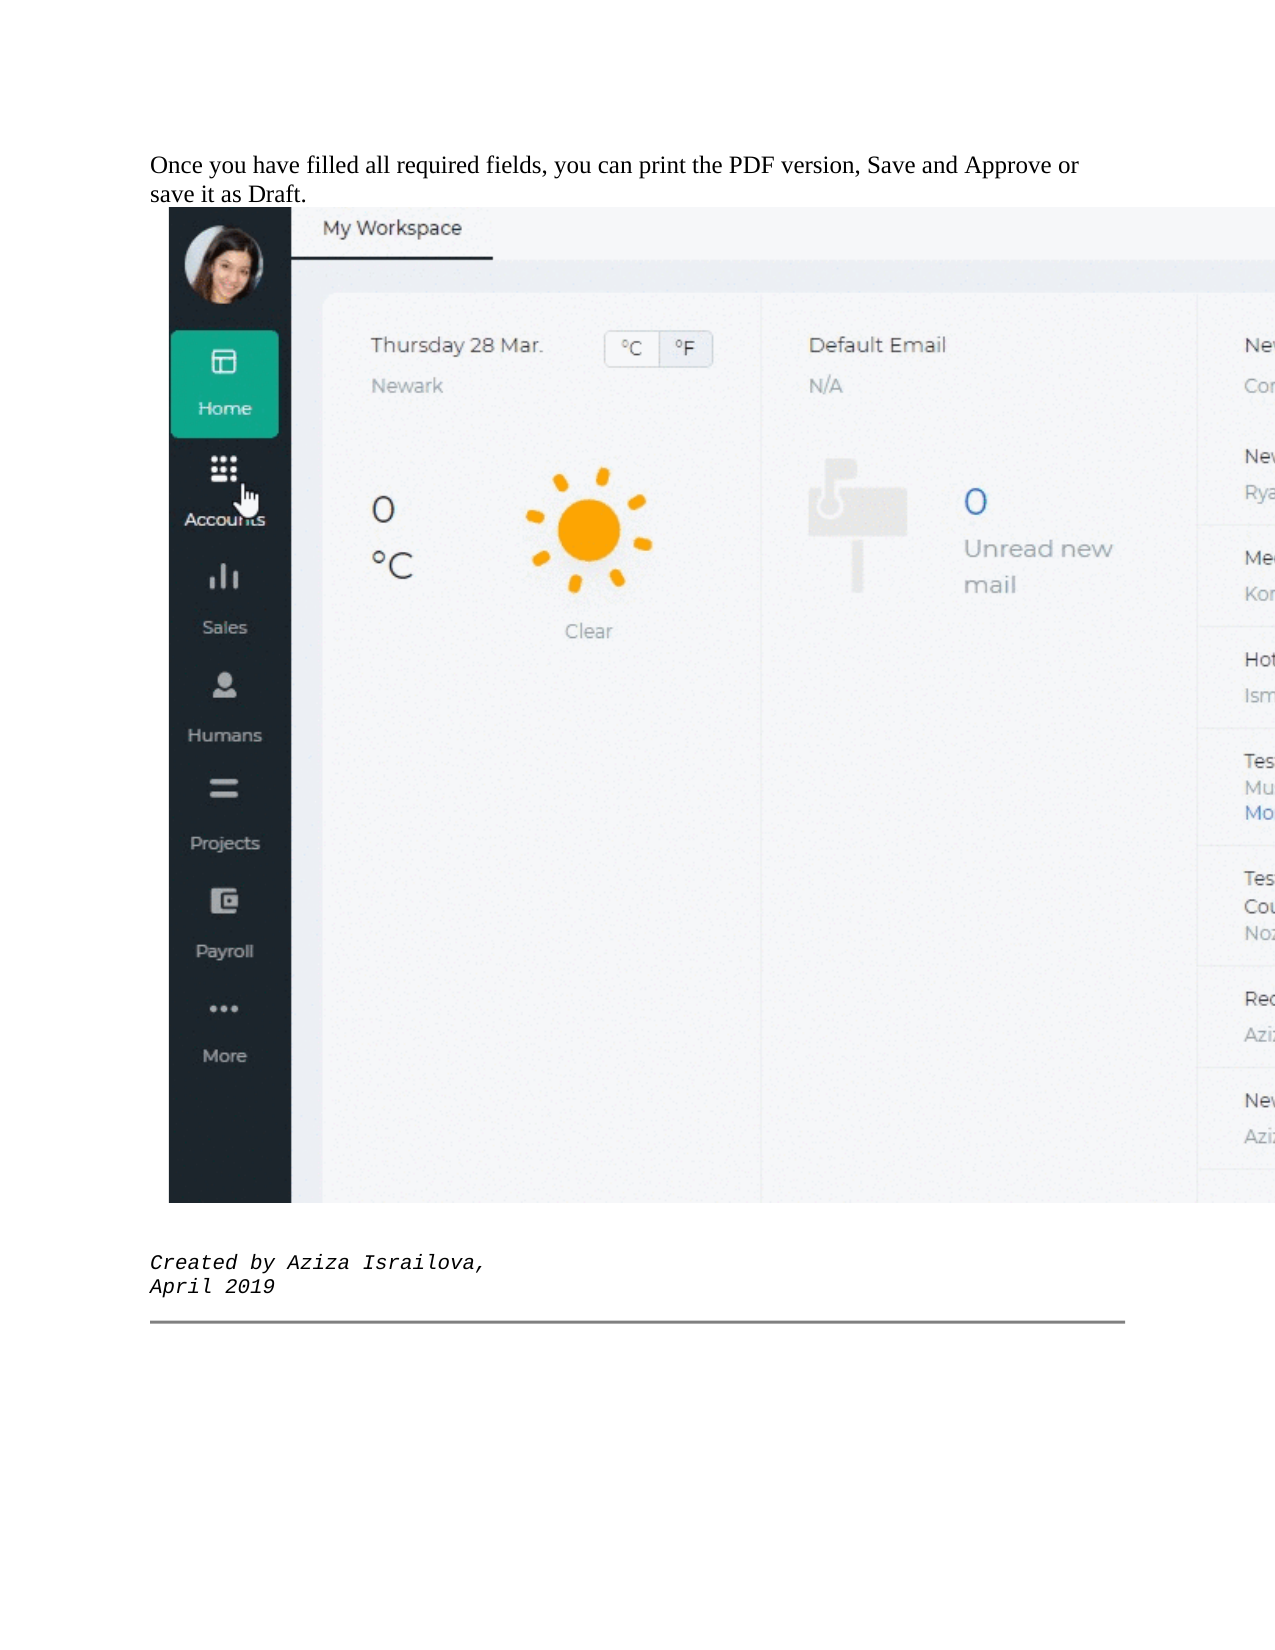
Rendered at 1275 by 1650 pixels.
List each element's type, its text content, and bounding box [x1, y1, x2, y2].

text Created by Aziza Israilova, [150, 1252, 1125, 1276]
picture [168, 207, 1275, 1203]
text April 2019 [150, 1276, 1125, 1300]
